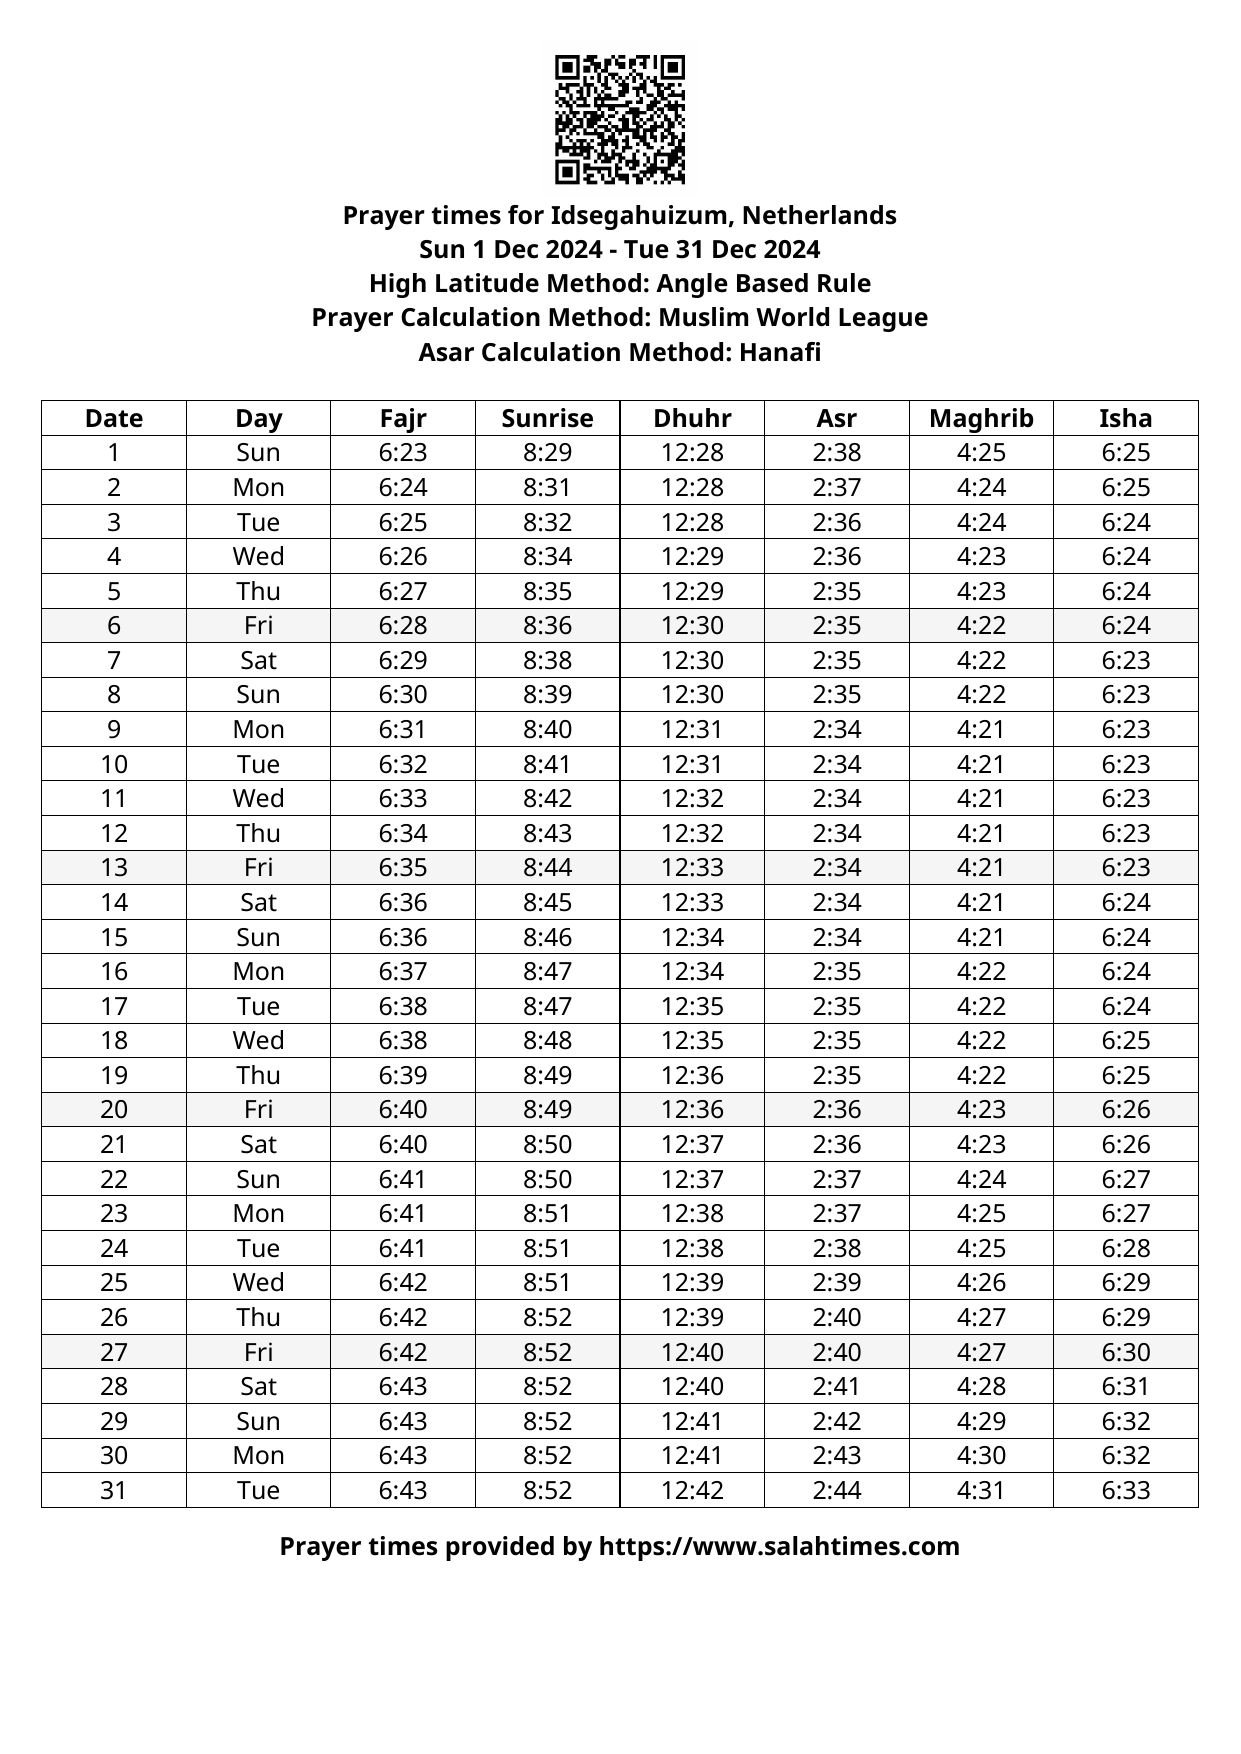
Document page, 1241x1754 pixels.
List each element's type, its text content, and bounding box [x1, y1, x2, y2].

table_cell 6:29 [1054, 1300, 1198, 1334]
table_cell 10 [42, 747, 186, 780]
table_cell 4:24 [910, 470, 1053, 504]
table_cell Mon [187, 712, 330, 746]
table_cell 4:24 [910, 505, 1053, 538]
table_cell 8:45 [476, 885, 619, 919]
table_cell 2:38 [765, 436, 909, 469]
table_header Isha [1054, 401, 1198, 434]
table_cell 8:52 [476, 1473, 619, 1507]
table_cell 6:27 [331, 574, 475, 607]
table_cell 6:28 [1054, 1231, 1198, 1264]
table_cell 12:30 [621, 643, 764, 677]
table_cell 4:25 [910, 1196, 1053, 1230]
table_cell 12:38 [621, 1196, 764, 1230]
table_cell 2:36 [765, 1127, 909, 1161]
table_cell 12:34 [621, 920, 764, 953]
table_cell 4:21 [910, 747, 1053, 780]
table_cell 12:40 [621, 1369, 764, 1403]
table_cell 12:37 [621, 1162, 764, 1195]
table_cell Sat [187, 1127, 330, 1161]
table_cell 6:24 [1054, 574, 1198, 607]
table_cell 23 [42, 1196, 186, 1230]
table_cell 4:25 [910, 436, 1053, 469]
table_cell Sun [187, 436, 330, 469]
table_cell Tue [187, 505, 330, 538]
table_cell 12:42 [621, 1473, 764, 1507]
table_cell Sun [187, 920, 330, 953]
table_cell 8:44 [476, 851, 619, 884]
table_cell Thu [187, 1058, 330, 1092]
table_cell Mon [187, 1196, 330, 1230]
table_cell 12:40 [621, 1335, 764, 1368]
table_cell 14 [42, 885, 186, 919]
table_cell 6:23 [1054, 816, 1198, 849]
table_cell 12:28 [621, 436, 764, 469]
table_cell Wed [187, 1266, 330, 1299]
table_cell 8:31 [476, 470, 619, 504]
table_cell 6:41 [331, 1196, 475, 1230]
table_cell 2:41 [765, 1369, 909, 1403]
table_cell 4:21 [910, 851, 1053, 884]
table_cell 31 [42, 1473, 186, 1507]
table_cell 6:43 [331, 1369, 475, 1403]
table_cell Tue [187, 1231, 330, 1264]
table_cell 12:36 [621, 1093, 764, 1126]
table_cell 6:24 [331, 470, 475, 504]
table_cell 22 [42, 1162, 186, 1195]
table_cell 4:27 [910, 1300, 1053, 1334]
table_cell 6:33 [1054, 1473, 1198, 1507]
table_cell 6:43 [331, 1439, 475, 1472]
table_cell 6:32 [1054, 1404, 1198, 1437]
table_cell Sat [187, 885, 330, 919]
table_cell 4:21 [910, 781, 1053, 815]
table_cell 6:25 [1054, 1058, 1198, 1092]
table_cell 6:40 [331, 1127, 475, 1161]
table_cell Mon [187, 1439, 330, 1472]
table_cell 6:39 [331, 1058, 475, 1092]
table_cell 2:37 [765, 1162, 909, 1195]
table_cell 6:29 [331, 643, 475, 677]
table_cell 4:25 [910, 1231, 1053, 1264]
table_cell 6:31 [331, 712, 475, 746]
table_cell Thu [187, 574, 330, 607]
table_cell 12:31 [621, 747, 764, 780]
table_cell 12:41 [621, 1439, 764, 1472]
table_cell 6:32 [331, 747, 475, 780]
table_cell 8:35 [476, 574, 619, 607]
table_cell 3 [42, 505, 186, 538]
table_cell Thu [187, 1300, 330, 1334]
table_cell 6:28 [331, 609, 475, 642]
table_cell Sat [187, 1369, 330, 1403]
table_cell 4:23 [910, 1127, 1053, 1161]
table_cell 8:43 [476, 816, 619, 849]
table_cell 12:31 [621, 712, 764, 746]
table_cell 6:42 [331, 1335, 475, 1368]
table_cell 6:42 [331, 1300, 475, 1334]
table_cell 6:29 [1054, 1266, 1198, 1299]
table_cell 8:52 [476, 1404, 619, 1437]
table_cell 8:49 [476, 1093, 619, 1126]
table_cell 6:24 [1054, 989, 1198, 1022]
table_cell 6:23 [1054, 643, 1198, 677]
table_cell Wed [187, 539, 330, 573]
table_cell 6:25 [1054, 1024, 1198, 1057]
table_cell 6:38 [331, 989, 475, 1022]
table_cell 1 [42, 436, 186, 469]
table_cell 4:22 [910, 1058, 1053, 1092]
table_cell 4:22 [910, 678, 1053, 711]
table_cell 12:37 [621, 1127, 764, 1161]
table_cell 7 [42, 643, 186, 677]
table_cell 2:36 [765, 1093, 909, 1126]
table_cell 26 [42, 1300, 186, 1334]
table_cell 6:35 [331, 851, 475, 884]
table_cell 4 [42, 539, 186, 573]
table_cell 2:44 [765, 1473, 909, 1507]
table_cell 2:35 [765, 574, 909, 607]
table_cell 2:38 [765, 1231, 909, 1264]
table_cell 12:33 [621, 851, 764, 884]
table_cell Sun [187, 1162, 330, 1195]
table_cell 2:35 [765, 1058, 909, 1092]
table_cell 6:23 [1054, 712, 1198, 746]
table_cell 12:30 [621, 678, 764, 711]
table_cell 18 [42, 1024, 186, 1057]
table_cell 4:29 [910, 1404, 1053, 1437]
table_header Sunrise [476, 401, 619, 434]
table_cell 6:40 [331, 1093, 475, 1126]
table_cell Thu [187, 816, 330, 849]
table_cell 2:34 [765, 920, 909, 953]
table_cell 8:39 [476, 678, 619, 711]
table_cell 6:37 [331, 954, 475, 988]
table_cell 2:34 [765, 781, 909, 815]
table_header Date [42, 401, 186, 434]
table_cell 6:23 [1054, 851, 1198, 884]
table_cell 2:40 [765, 1335, 909, 1368]
table_cell 6:25 [331, 505, 475, 538]
table_cell 2:36 [765, 505, 909, 538]
table_cell 6:34 [331, 816, 475, 849]
table_cell 12:28 [621, 470, 764, 504]
table_cell 2:36 [765, 539, 909, 573]
table_cell 12:34 [621, 954, 764, 988]
table_header Maghrib [910, 401, 1053, 434]
table_header Dhuhr [621, 401, 764, 434]
text Prayer Calculation Method: Muslim World League [42, 300, 1198, 334]
table_cell 6:24 [1054, 885, 1198, 919]
table_header Fajr [331, 401, 475, 434]
table_cell 12 [42, 816, 186, 849]
table_cell 2:34 [765, 816, 909, 849]
table_cell 8:29 [476, 436, 619, 469]
table_cell 12:32 [621, 816, 764, 849]
table_cell 2:37 [765, 470, 909, 504]
table_cell 6:24 [1054, 954, 1198, 988]
table_cell 8:49 [476, 1058, 619, 1092]
table_cell 12:39 [621, 1266, 764, 1299]
table_cell 5 [42, 574, 186, 607]
table_cell 8:50 [476, 1127, 619, 1161]
text Prayer times for Idsegahuizum, Netherlands [42, 198, 1198, 232]
table_cell 2:37 [765, 1196, 909, 1230]
table_cell 28 [42, 1369, 186, 1403]
table_cell 12:35 [621, 989, 764, 1022]
table_cell Fri [187, 609, 330, 642]
table_cell Sat [187, 643, 330, 677]
table_cell 12:29 [621, 574, 764, 607]
table_cell 4:31 [910, 1473, 1053, 1507]
text Asar Calculation Method: Hanafi [42, 334, 1198, 368]
table_cell 6:36 [331, 920, 475, 953]
table_cell Fri [187, 851, 330, 884]
table_cell 4:22 [910, 643, 1053, 677]
table_cell 21 [42, 1127, 186, 1161]
table_cell 2:35 [765, 989, 909, 1022]
table_cell Mon [187, 954, 330, 988]
table_cell 6:41 [331, 1162, 475, 1195]
table_cell Tue [187, 747, 330, 780]
table_cell 2:42 [765, 1404, 909, 1437]
table_cell 8:34 [476, 539, 619, 573]
table_cell 4:22 [910, 989, 1053, 1022]
table_cell 8:38 [476, 643, 619, 677]
table_cell 6:38 [331, 1024, 475, 1057]
table_cell 4:23 [910, 539, 1053, 573]
table_cell 4:23 [910, 574, 1053, 607]
table_cell 6:27 [1054, 1196, 1198, 1230]
table_cell 12:35 [621, 1024, 764, 1057]
table_cell 2:35 [765, 1024, 909, 1057]
table_cell Sun [187, 678, 330, 711]
table_cell 6:24 [1054, 505, 1198, 538]
table_cell Mon [187, 470, 330, 504]
table_cell 8:42 [476, 781, 619, 815]
table_cell 4:21 [910, 816, 1053, 849]
table_cell 6:42 [331, 1266, 475, 1299]
table_cell 8:52 [476, 1300, 619, 1334]
table_cell 2 [42, 470, 186, 504]
table_header Asr [765, 401, 909, 434]
table_cell 4:30 [910, 1439, 1053, 1472]
table_cell Wed [187, 1024, 330, 1057]
table_cell 6:24 [1054, 609, 1198, 642]
table_cell 4:22 [910, 954, 1053, 988]
table_header Day [187, 401, 330, 434]
table_cell 4:21 [910, 920, 1053, 953]
table_cell 2:34 [765, 851, 909, 884]
table_cell 6:23 [1054, 747, 1198, 780]
table_cell 8:47 [476, 989, 619, 1022]
table_cell 12:32 [621, 781, 764, 815]
table_cell 6:25 [1054, 470, 1198, 504]
table_cell 27 [42, 1335, 186, 1368]
text High Latitude Method: Angle Based Rule [42, 266, 1198, 300]
table_cell 6:25 [1054, 436, 1198, 469]
table_cell 6:23 [1054, 678, 1198, 711]
table_cell 4:21 [910, 712, 1053, 746]
table_cell 8:41 [476, 747, 619, 780]
table_cell 20 [42, 1093, 186, 1126]
table_cell 9 [42, 712, 186, 746]
table_cell 12:28 [621, 505, 764, 538]
table_cell 15 [42, 920, 186, 953]
table_cell Sun [187, 1404, 330, 1437]
table_cell 6:31 [1054, 1369, 1198, 1403]
table_cell 8:52 [476, 1335, 619, 1368]
table_cell 6:23 [331, 436, 475, 469]
table_cell 12:36 [621, 1058, 764, 1092]
table_cell 6:36 [331, 885, 475, 919]
table_cell 17 [42, 989, 186, 1022]
table_cell 4:28 [910, 1369, 1053, 1403]
table_cell 30 [42, 1439, 186, 1472]
table_cell 6:32 [1054, 1439, 1198, 1472]
table_cell 8:40 [476, 712, 619, 746]
table_cell 8:46 [476, 920, 619, 953]
table_cell Tue [187, 989, 330, 1022]
table_cell 11 [42, 781, 186, 815]
table_cell 29 [42, 1404, 186, 1437]
table_cell Fri [187, 1335, 330, 1368]
table_cell 6:26 [1054, 1093, 1198, 1126]
table_cell 8:36 [476, 609, 619, 642]
table_cell 4:21 [910, 885, 1053, 919]
picture [542, 41, 699, 198]
text Sun 1 Dec 2024 - Tue 31 Dec 2024 [42, 232, 1198, 266]
table_cell 4:23 [910, 1093, 1053, 1126]
text Prayer times provided by https://www.salahtimes.com [42, 1528, 1198, 1563]
table_cell 2:40 [765, 1300, 909, 1334]
table_cell 2:35 [765, 954, 909, 988]
table_cell 8:48 [476, 1024, 619, 1057]
table_cell 4:26 [910, 1266, 1053, 1299]
table_cell 8:51 [476, 1266, 619, 1299]
table_cell 8:47 [476, 954, 619, 988]
table_cell 6:33 [331, 781, 475, 815]
table_cell 8 [42, 678, 186, 711]
table_cell 12:33 [621, 885, 764, 919]
table_cell 6:26 [331, 539, 475, 573]
table_cell 8:52 [476, 1369, 619, 1403]
table_cell 16 [42, 954, 186, 988]
table_cell 2:34 [765, 712, 909, 746]
table_cell 2:35 [765, 609, 909, 642]
table_cell 2:35 [765, 678, 909, 711]
table_cell 24 [42, 1231, 186, 1264]
table_cell 4:22 [910, 609, 1053, 642]
table_cell 25 [42, 1266, 186, 1299]
table_cell 6:27 [1054, 1162, 1198, 1195]
table_cell Wed [187, 781, 330, 815]
table_cell 6:24 [1054, 539, 1198, 573]
table_cell 6:30 [331, 678, 475, 711]
table_cell 12:29 [621, 539, 764, 573]
table_cell 2:35 [765, 643, 909, 677]
table_cell 19 [42, 1058, 186, 1092]
table_cell 4:27 [910, 1335, 1053, 1368]
table_cell 2:39 [765, 1266, 909, 1299]
table_cell 2:34 [765, 885, 909, 919]
table_cell 8:51 [476, 1231, 619, 1264]
table_cell 6:24 [1054, 920, 1198, 953]
table_cell 6:43 [331, 1473, 475, 1507]
table_cell 4:24 [910, 1162, 1053, 1195]
table_cell Tue [187, 1473, 330, 1507]
table_cell 8:50 [476, 1162, 619, 1195]
table_cell 8:51 [476, 1196, 619, 1230]
table_cell 2:43 [765, 1439, 909, 1472]
table_cell 6:30 [1054, 1335, 1198, 1368]
table_cell 8:32 [476, 505, 619, 538]
table_cell 6:43 [331, 1404, 475, 1437]
table_cell 6:23 [1054, 781, 1198, 815]
table_cell 12:38 [621, 1231, 764, 1264]
table_cell 8:52 [476, 1439, 619, 1472]
table_cell 6:41 [331, 1231, 475, 1264]
table_cell 12:41 [621, 1404, 764, 1437]
table_cell 4:22 [910, 1024, 1053, 1057]
table_cell Fri [187, 1093, 330, 1126]
table_cell 12:30 [621, 609, 764, 642]
table_cell 6:26 [1054, 1127, 1198, 1161]
table_cell 6 [42, 609, 186, 642]
table_cell 12:39 [621, 1300, 764, 1334]
table_cell 2:34 [765, 747, 909, 780]
table_cell 13 [42, 851, 186, 884]
